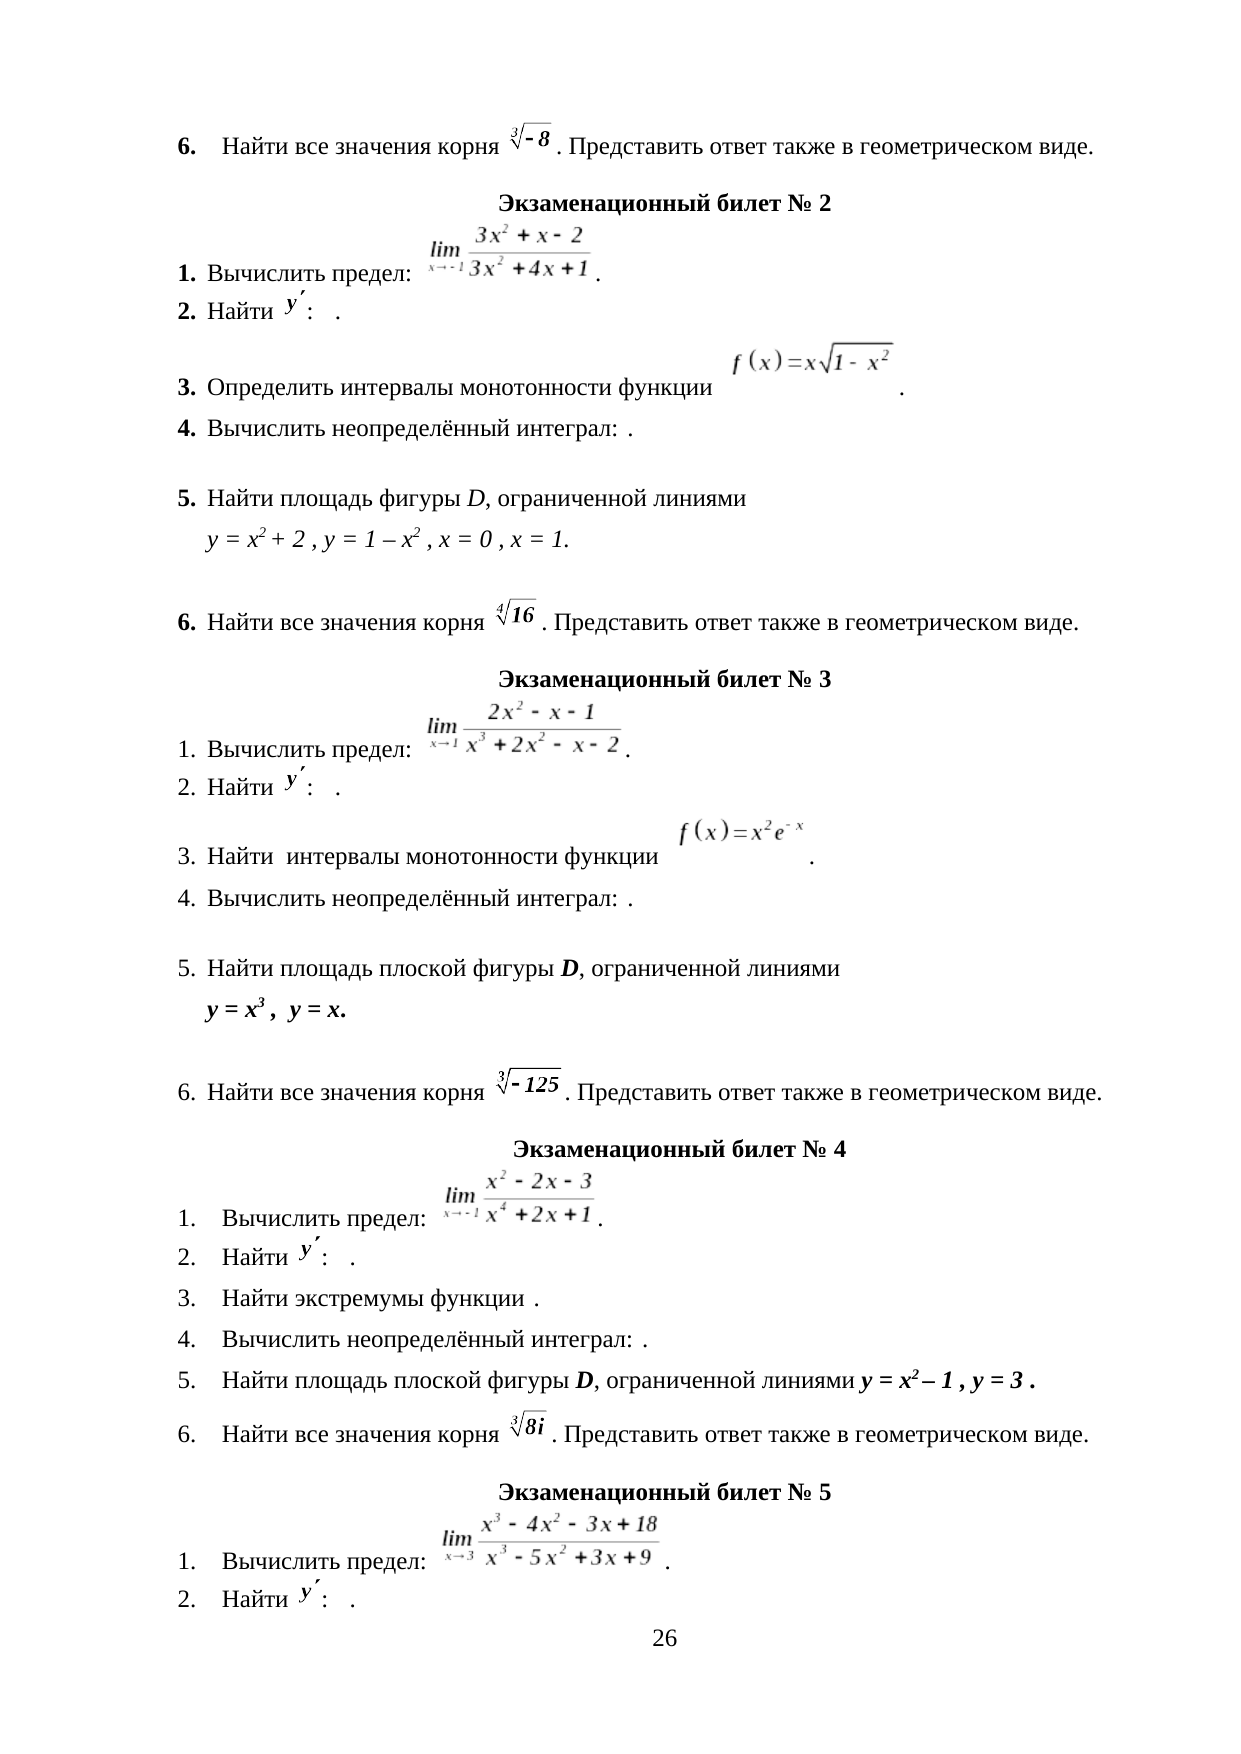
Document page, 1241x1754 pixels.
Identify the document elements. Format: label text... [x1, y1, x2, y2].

list Вычислить предел: . [177, 693, 1152, 762]
list Найти : . [177, 1575, 1152, 1613]
list Вычислить предел: . [177, 1163, 1152, 1232]
list Найти экстремумы функции . [177, 1283, 1152, 1312]
list Вычислить неопределённый интеграл: . [177, 413, 1152, 442]
text y = x3 , y = x. [207, 994, 1152, 1023]
list Вычислить неопределённый интеграл: . [177, 883, 1152, 911]
text Экзаменационный билет № 3 [177, 664, 1152, 693]
list Найти : . [177, 286, 1152, 325]
list Найти все значения корня . Представить ответ также в геометрическом виде. [177, 1407, 1152, 1448]
list Вычислить неопределённый интеграл: . [177, 1324, 1152, 1353]
list Найти интервалы монотонности функции . [177, 813, 1152, 870]
list Найти площадь плоской фигуры D, ограниченной линиями y = x2 – 1 , y = 3 . [177, 1366, 1152, 1394]
list Найти все значения корня . Представить ответ также в геометрическом виде. [177, 594, 1152, 636]
list Определить интервалы монотонности функции . [177, 337, 1152, 400]
list Найти : . [177, 1232, 1152, 1271]
list Найти все значения корня . Представить ответ также в геометрическом виде. [177, 118, 1152, 159]
list Найти все значения корня . Представить ответ также в геометрическом виде. [177, 1064, 1152, 1105]
list Вычислить предел: . [177, 1506, 1152, 1575]
list Найти : . [177, 762, 1152, 801]
list Найти площадь фигуры D, ограниченной линиями [177, 483, 1152, 512]
text Экзаменационный билет № 4 [207, 1134, 1152, 1163]
text Экзаменационный билет № 2 [177, 188, 1152, 217]
list Найти площадь плоской фигуры D, ограниченной линиями [177, 953, 1152, 981]
list Вычислить предел: . [177, 217, 1152, 286]
text y = x2 + 2 , y = 1 – x2 , x = 0 , x = 1. [207, 524, 1152, 553]
text Экзаменационный билет № 5 [177, 1477, 1152, 1506]
